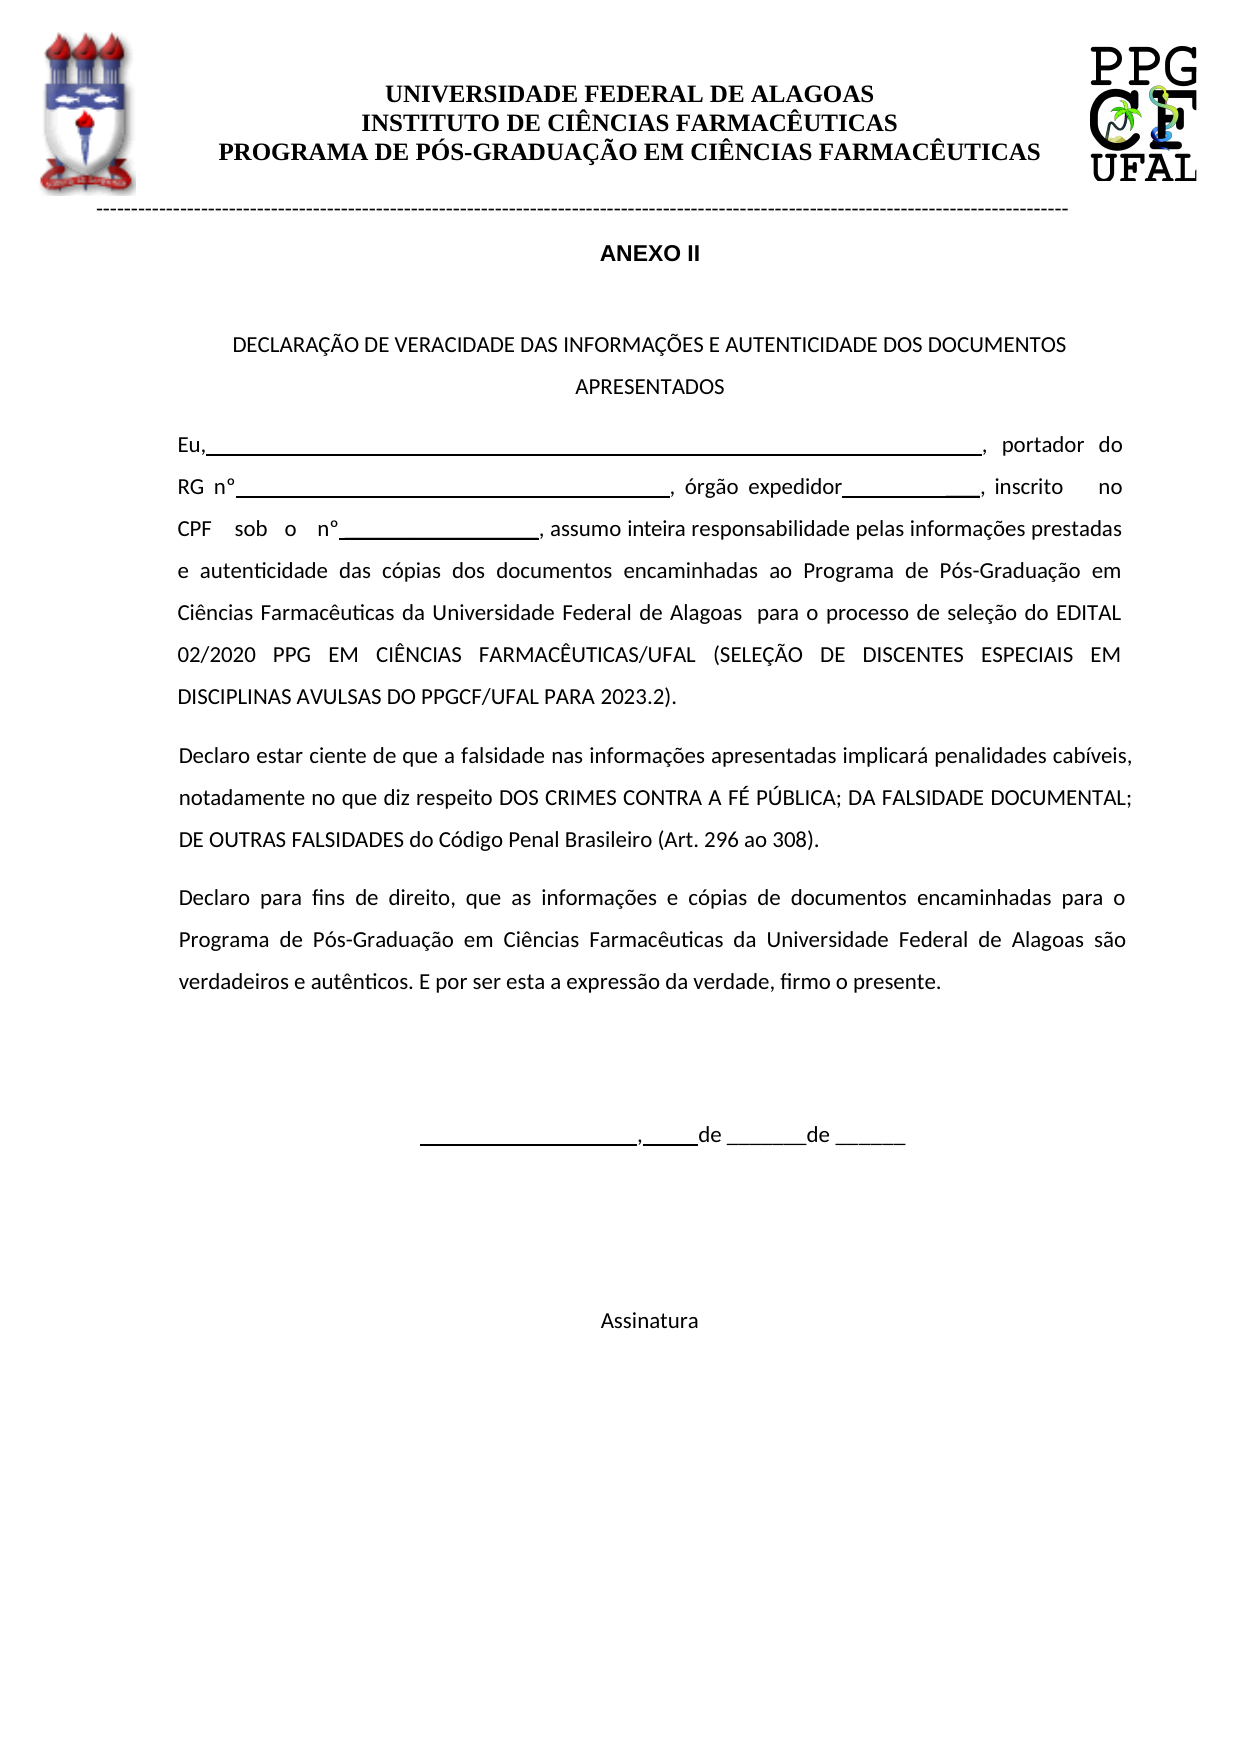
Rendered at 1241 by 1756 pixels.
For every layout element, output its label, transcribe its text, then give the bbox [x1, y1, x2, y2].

text , de _______de ______ [420, 1120, 1134, 1148]
picture [30, 22, 135, 193]
text Declaro estar ciente de que a falsidade nas informações apresentadas implicará penalidades cabíveis, notadamente no que diz respeito DOS CRIMES CONTRA A FÉ PÚBLICA; DA FALSIDADE DOCUMENTAL; DE OUTRAS FALSIDADES do Código Penal Brasileiro (Art. 296 ao 308). [178, 741, 1134, 853]
picture [1090, 46, 1197, 180]
text DECLARAÇÃO DE VERACIDADE DAS INFORMAÇÕES E AUTENTICIDADE DOS DOCUMENTOS APRESENTADOS [232, 330, 1069, 400]
text Eu, , portador do RG nº , órgão expedidor ___, inscrito no CPF sob o nº _________________, assumo inteira responsabilidade pelas informações prestadas e autenticidade das cópias dos documentos encaminhadas ao Programa de Pós-Graduação em Ciências Farmacêuticas da Universidade Federal de Alagoas para o processo de seleção do EDITAL 02/2020 PPG EM CIÊNCIAS FARMACÊUTICAS/UFAL (SELEÇÃO DE DISCENTES ESPECIAIS EM DISCIPLINAS AVULSAS DO PPGCF/UFAL PARA 2023.2). [177, 430, 1123, 710]
text Assinatura [597, 1306, 702, 1334]
text Declaro para fins de direito, que as informações e cópias de documentos encaminhadas para o Programa de Pós-Graduação em Ciências Farmacêuticas da Universidade Federal de Alagoas são verdadeiros e autênticos. E por ser esta a expressão da verdade, firmo o presente. [178, 883, 1128, 996]
text ANEXO II [598, 239, 702, 266]
